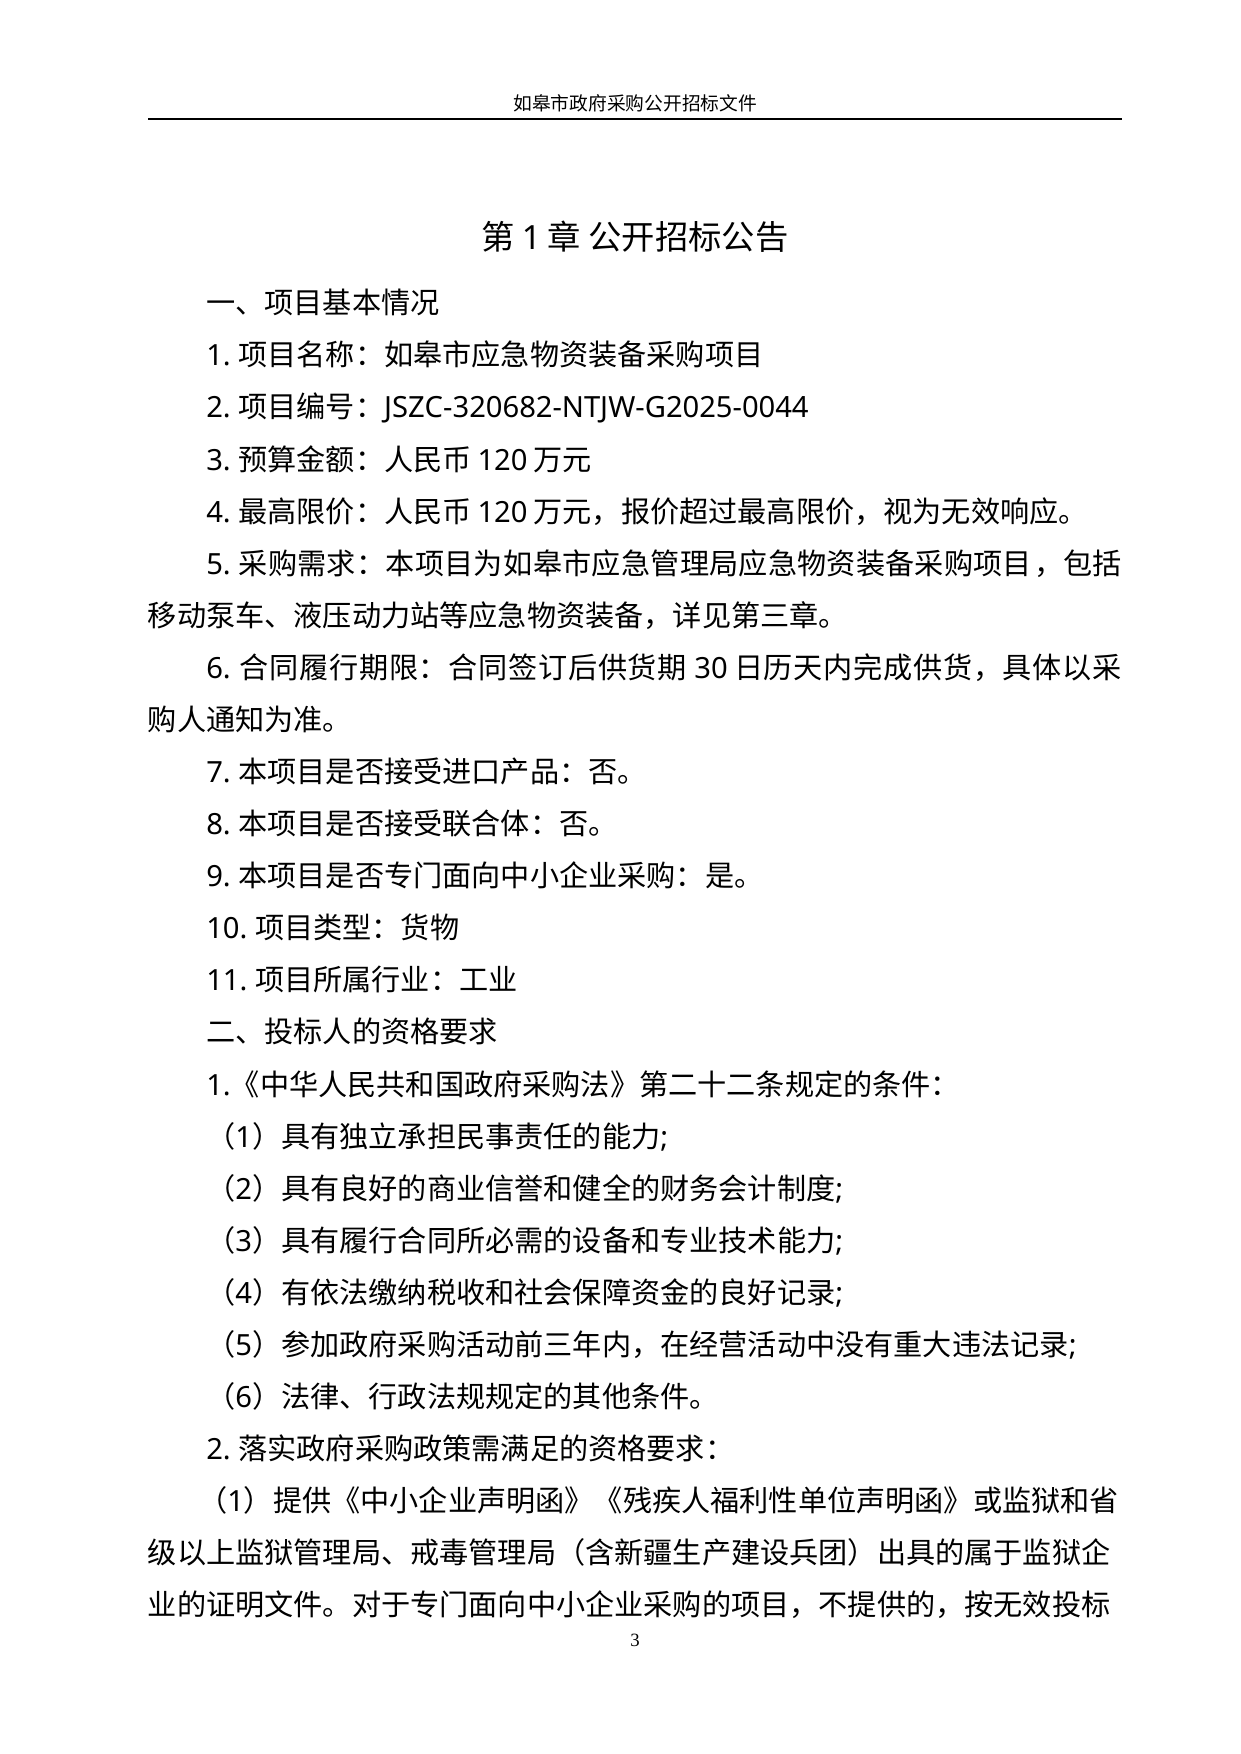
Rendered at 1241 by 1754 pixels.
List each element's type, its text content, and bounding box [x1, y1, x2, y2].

text 5. 采购需求：本项目为如皋市应急管理局应急物资装备采购项目，包括移动泵车、液压动力站等应急物资装备，详见第三章。 [148, 532, 1122, 637]
text （1）具有独立承担民事责任的能力; [148, 1105, 1122, 1157]
text （6）法律、行政法规规定的其他条件。 [148, 1366, 1122, 1418]
text 1.《中华人民共和国政府采购法》第二十二条规定的条件： [148, 1053, 1122, 1105]
text 一、项目基本情况 [148, 272, 1122, 324]
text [148, 1470, 1122, 1626]
text 8. 本项目是否接受联合体：否。 [148, 793, 1122, 845]
text 二、投标人的资格要求 [148, 1001, 1122, 1053]
text 3. 预算金额：人民币120万元 [148, 428, 1122, 480]
text 10. 项目类型：货物 [148, 897, 1122, 949]
text 第1章 公开招标公告 [148, 211, 1122, 259]
text （2）具有良好的商业信誉和健全的财务会计制度; [148, 1157, 1122, 1209]
text （5）参加政府采购活动前三年内，在经营活动中没有重大违法记录; [148, 1314, 1122, 1366]
text 9. 本项目是否专门面向中小企业采购：是。 [148, 845, 1122, 897]
text （3）具有履行合同所必需的设备和专业技术能力; [148, 1209, 1122, 1262]
text 2. 项目编号：JSZC-320682-NTJW-G2025-0044 [148, 376, 1122, 428]
text 11. 项目所属行业：工业 [148, 949, 1122, 1001]
text 7. 本项目是否接受进口产品：否。 [148, 741, 1122, 793]
text 1. 项目名称：如皋市应急物资装备采购项目 [148, 324, 1122, 376]
text 6. 合同履行期限：合同签订后供货期30日历天内完成供货，具体以采购人通知为准。 [148, 637, 1122, 741]
text 2. 落实政府采购政策需满足的资格要求： [148, 1418, 1122, 1470]
text 4. 最高限价：人民币120万元，报价超过最高限价，视为无效响应。 [148, 480, 1122, 532]
text （4）有依法缴纳税收和社会保障资金的良好记录; [148, 1262, 1122, 1314]
